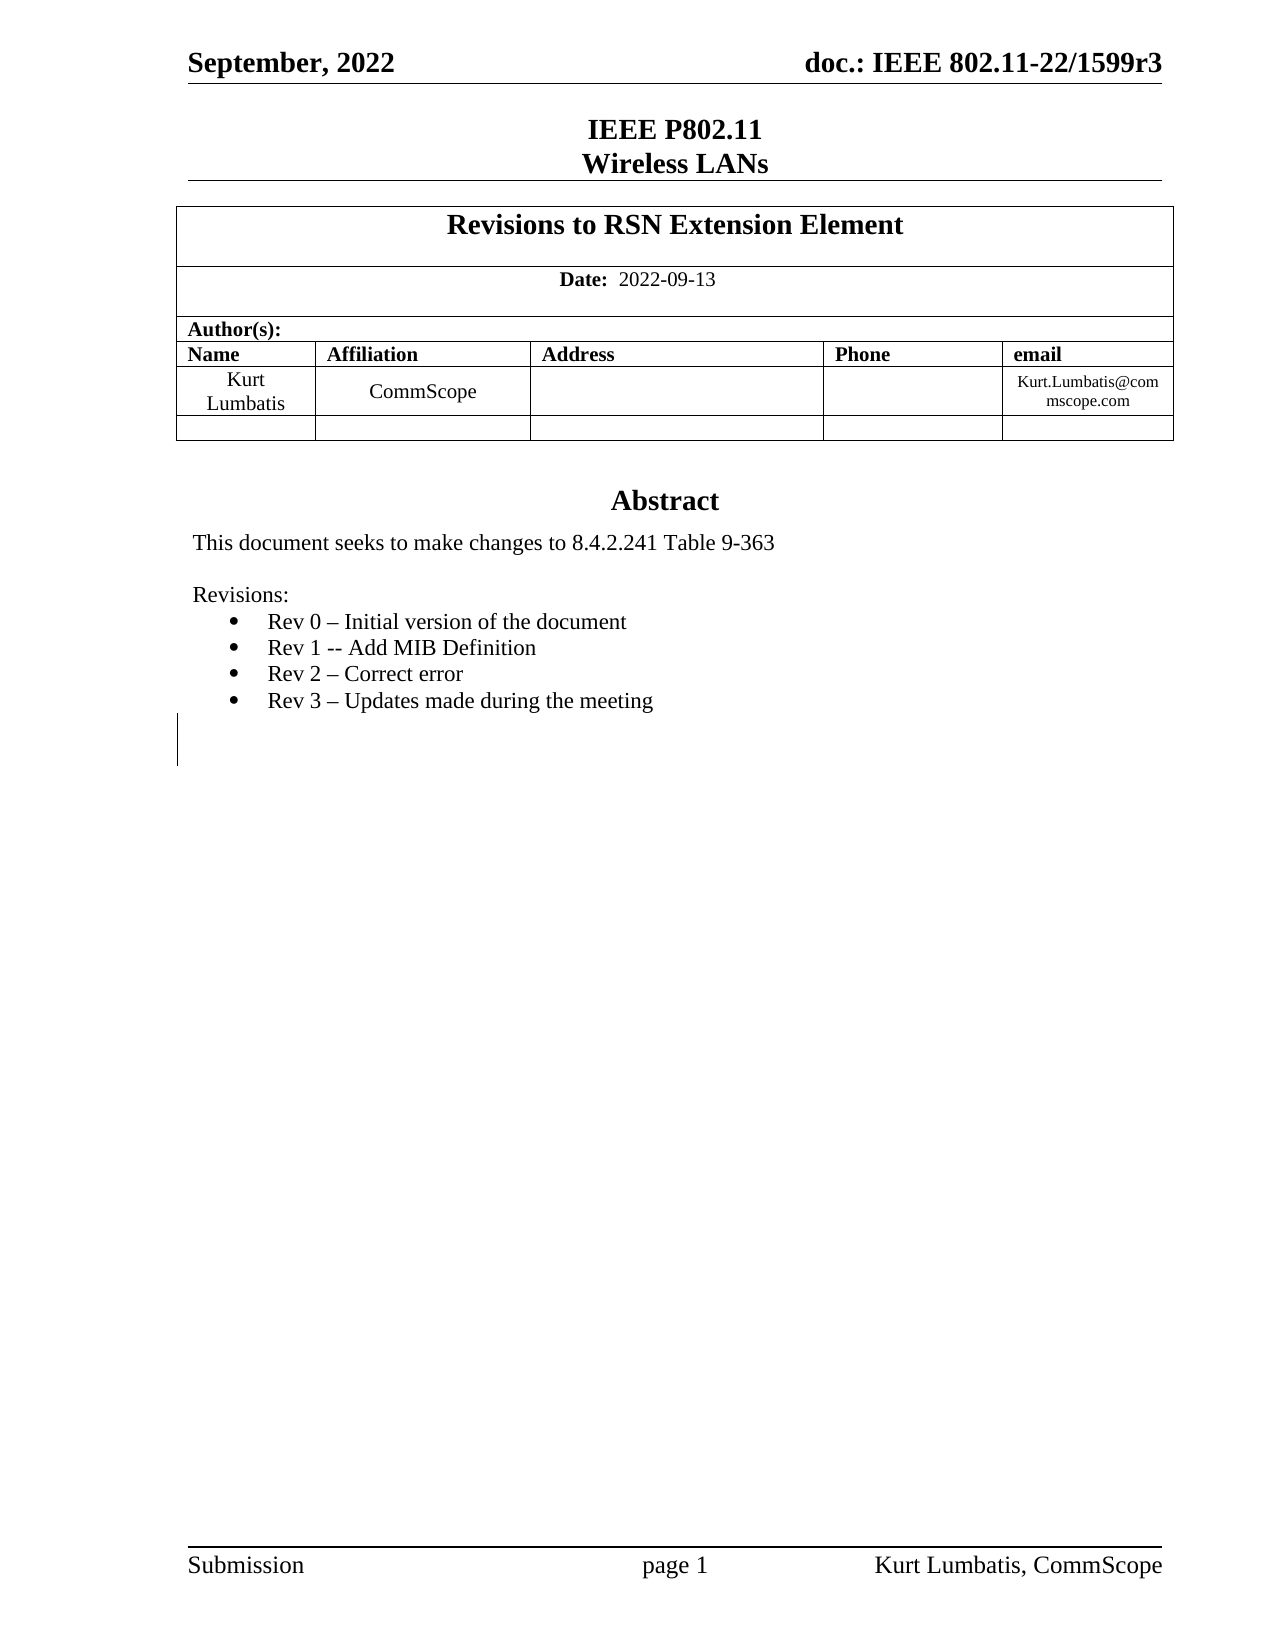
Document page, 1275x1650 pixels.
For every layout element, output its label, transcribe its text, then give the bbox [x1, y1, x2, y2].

table_header Revisions to RSN Extension Element [177, 207, 1173, 266]
table_cell Phone [824, 342, 1002, 366]
table_cell Name [177, 342, 315, 366]
table_cell [316, 416, 530, 440]
table_cell email [1003, 342, 1173, 366]
table_cell CommScope [316, 367, 530, 415]
table_cell [531, 367, 823, 415]
table_cell [1003, 416, 1173, 440]
table_cell [531, 416, 823, 440]
table_cell Author(s): [177, 317, 1173, 341]
table_cell [824, 367, 1002, 415]
table_cell [824, 416, 1002, 440]
table_cell Kurt Lumbatis [177, 367, 315, 415]
table_cell [177, 416, 315, 440]
table_cell Kurt.Lumbatis@commscope.com [1003, 367, 1173, 415]
table_cell Date: 2022-09-13 [177, 267, 1173, 316]
table_cell Affiliation [316, 342, 530, 366]
text IEEE P802.11 Wireless LANs [187, 112, 1162, 181]
table_cell Address [531, 342, 823, 366]
